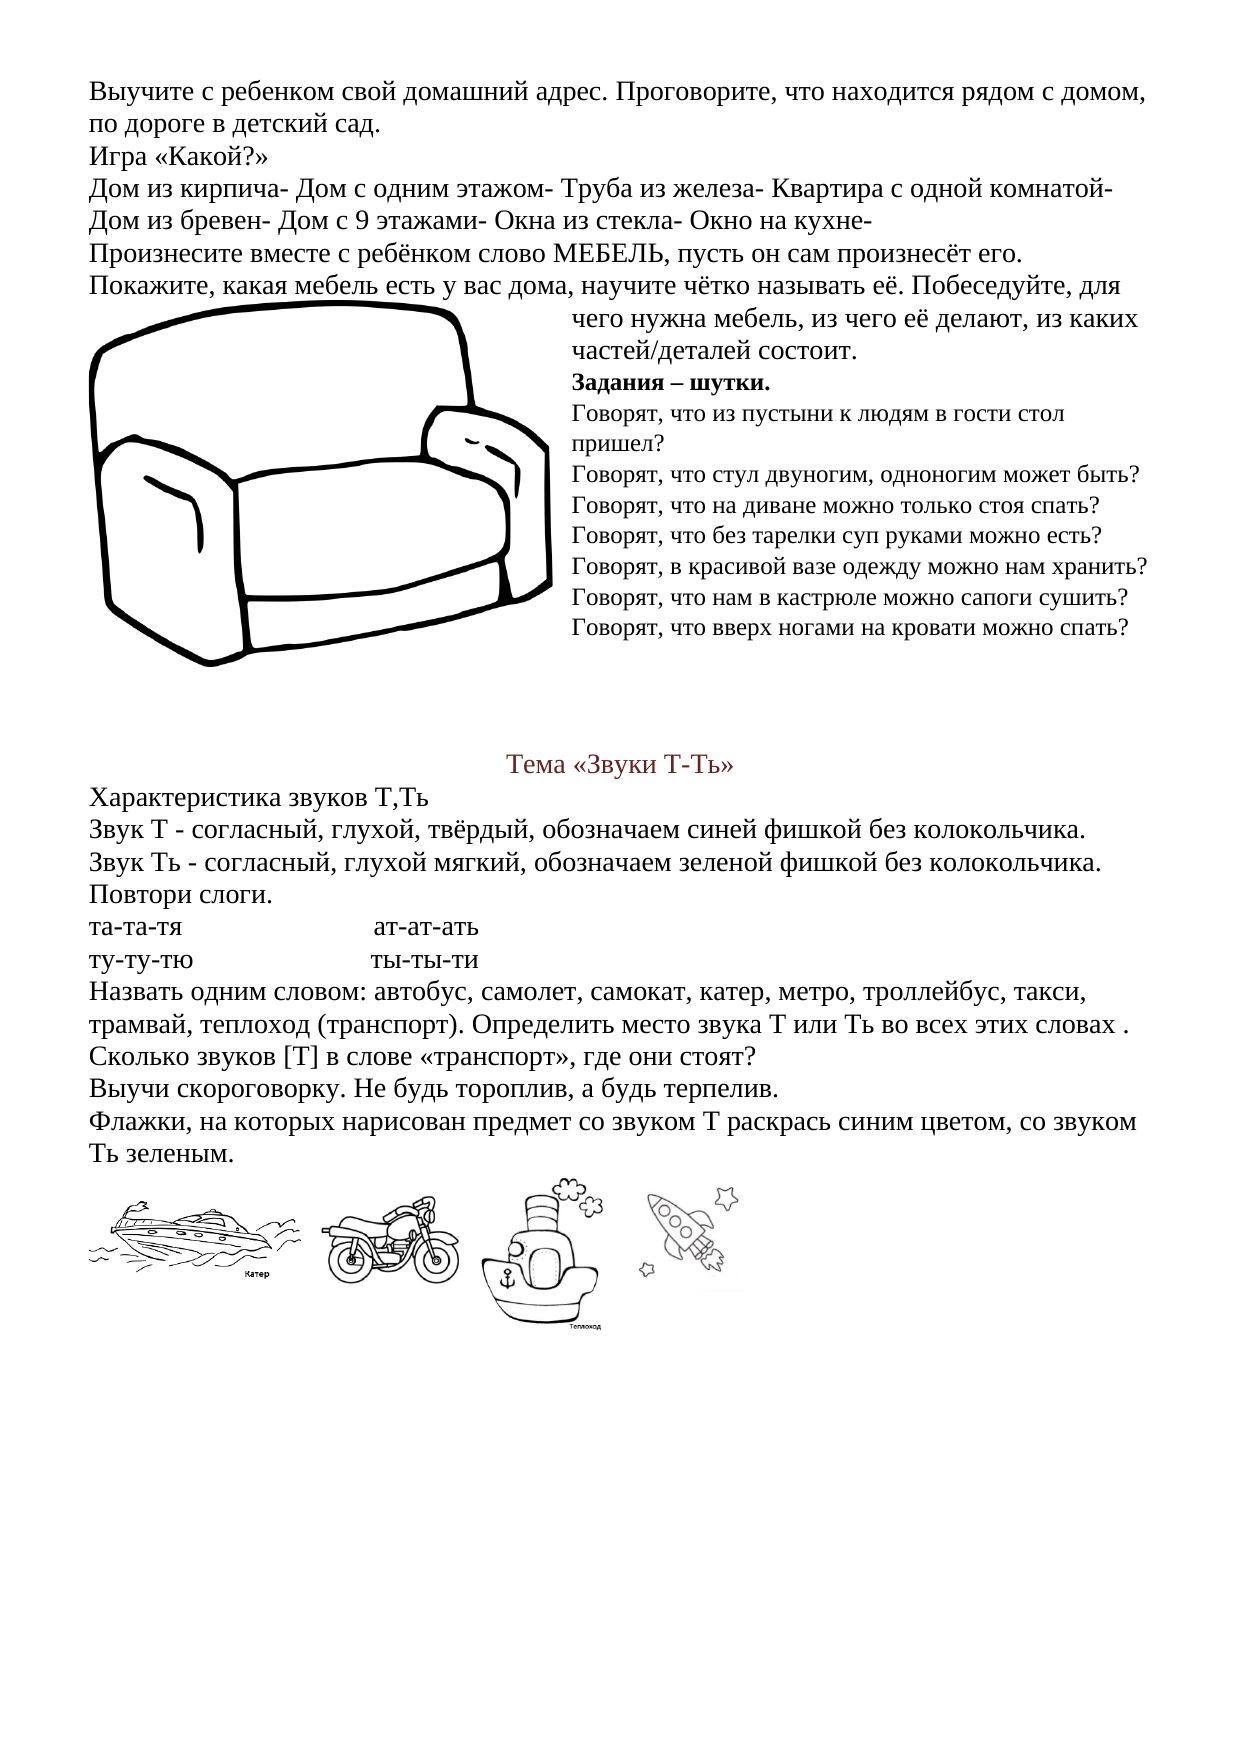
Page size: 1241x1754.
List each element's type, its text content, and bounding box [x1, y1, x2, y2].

text Говорят, что стул двуногим, одноногим может быть? [553, 457, 1152, 488]
text Дом из бревен- Дом с 9 этажами- Окна из стекла- Окно на кухне- [89, 203, 1152, 236]
text Говорят, что на диване можно только стоя спать? [553, 488, 1152, 518]
text ту-ту-тю ты-ты-ти [89, 942, 1152, 974]
text Игра «Какой?» [89, 139, 1152, 171]
picture [319, 1168, 461, 1311]
picture [88, 1168, 302, 1289]
text Выучи скороговорку. Не будь тороплив, а будь терпелив. [89, 1071, 1152, 1104]
text Тема «Звуки Т-Ть» [89, 747, 1152, 780]
text Звук Ть - согласный, глухой мягкий, обозначаем зеленой фишкой без колокольчика. Повтори слоги. [89, 845, 1152, 909]
text та-та-тя ат-ат-ать [89, 909, 1152, 942]
text Звук Т - согласный, глухой, твёрдый, обозначаем синей фишкой без колокольчика. [89, 812, 1152, 845]
text Задания – шутки. [553, 365, 1152, 396]
text Говорят, в красивой вазе одежду можно нам хранить? [553, 549, 1152, 580]
text Флажки, на которых нарисован предмет со звуком Т раскрась синим цветом, со звуком Ть зеленым. [89, 1104, 1152, 1169]
text Говорят, что нам в кастрюле можно сапоги сушить? [553, 580, 1152, 610]
text Говорят, что вверх ногами на кровати можно спать? [553, 610, 1152, 641]
text Характеристика звуков Т,Ть [89, 780, 1152, 812]
picture [479, 1168, 605, 1333]
picture [88, 300, 553, 667]
text Назвать одним словом: автобус, самолет, самокат, катер, метро, троллейбус, такси, трамвай, теплоход (транспорт). Определить место звука Т или Ть во всех этих словах . Сколько звуков [Т] в слове «транспорт», где они стоят? [89, 974, 1152, 1071]
picture [623, 1168, 748, 1292]
text Говорят, что без тарелки суп руками можно есть? [553, 518, 1152, 549]
text Дом из кирпича- Дом с одним этажом- Труба из железа- Квартира с одной комнатой- [89, 171, 1152, 203]
text Говорят, что из пустыни к людям в гости стол пришел? [553, 396, 1152, 457]
text Выучите с ребенком свой домашний адрес. Проговорите, что находится рядом с домом, по дороге в детский сад. [89, 74, 1152, 139]
text Произнесите вместе с ребёнком слово МЕБЕЛЬ, пусть он сам произнесёт его. Покажите, какая мебель есть у вас дома, научите чётко называть её. Побеседуйте, для чего нужна мебель, из чего её делают, из каких частей/деталей состоит. [89, 236, 1152, 365]
